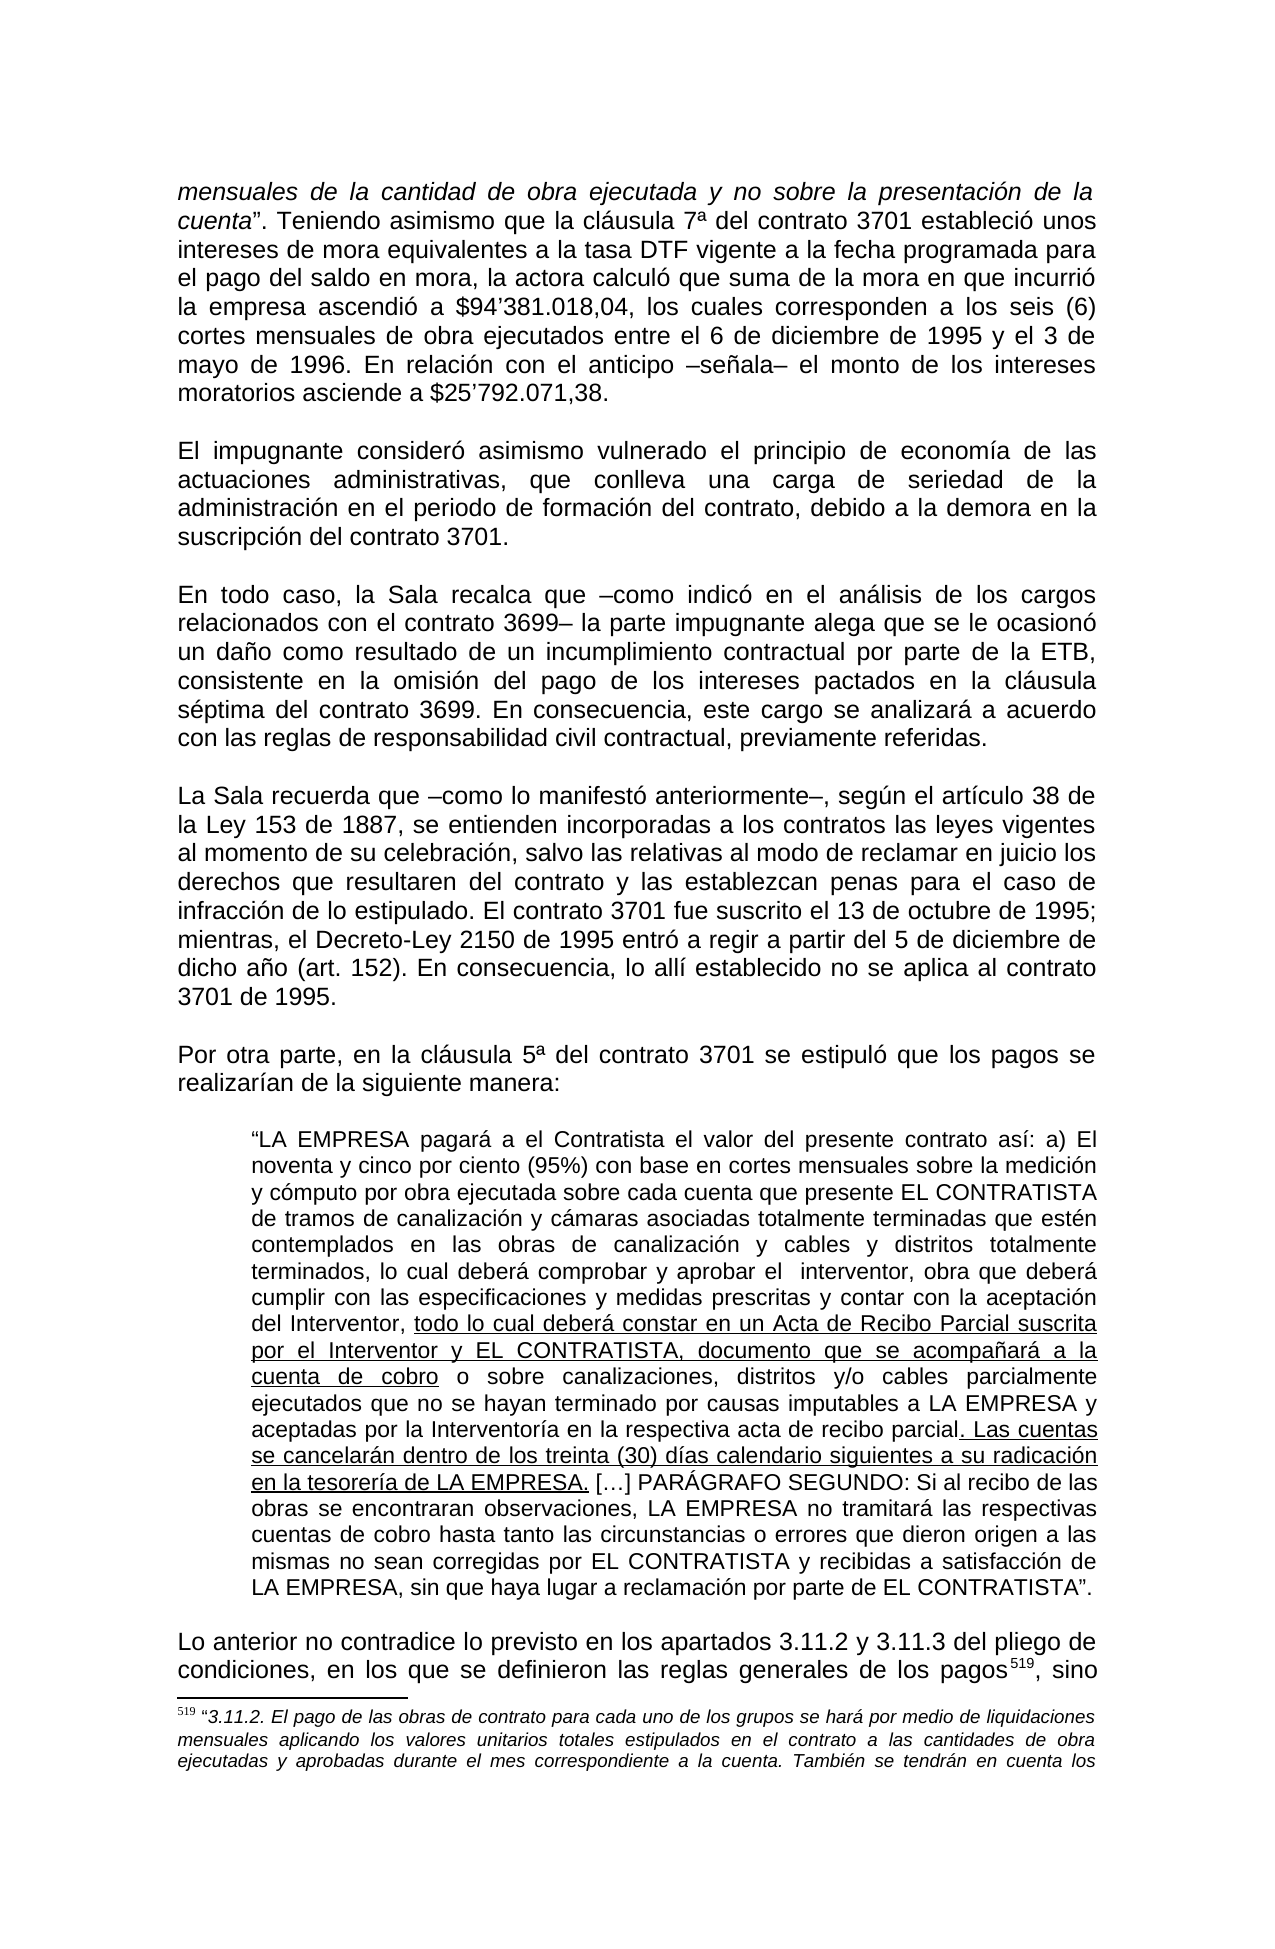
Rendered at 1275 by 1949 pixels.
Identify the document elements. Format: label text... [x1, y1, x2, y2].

text “LA EMPRESA pagará a el Contratista el valor del presente contrato así: a) El noventa y cinco por ciento (95%) con base en cortes mensuales sobre la medición y cómputo por obra ejecutada sobre cada cuenta que presente EL CONTRATISTA de tramos de canalización y cámaras asociadas totalmente terminadas que estén contemplados en las obras de canalización y cables y distritos totalmente terminados, lo cual deberá comprobar y aprobar el interventor, obra que deberá cumplir con las especificaciones y medidas prescritas y contar con la aceptación del Interventor, todo lo cual deberá constar en un Acta de Recibo Parcial suscrita por el Interventor y EL CONTRATISTA, documento que se acompañará a la cuenta de cobro o sobre canalizaciones, distritos y/o cables parcialmente ejecutados que no se hayan terminado por causas imputables a LA EMPRESA y aceptadas por la Interventoría en la respectiva acta de recibo parcial. Las cuentas se cancelarán dentro de los treinta (30) días calendario siguientes a su radicación en la tesorería de LA EMPRESA. […] PARÁGRAFO SEGUNDO: Si al recibo de las obras se encontraran observaciones, LA EMPRESA no tramitará las respectivas cuentas de cobro hasta tanto las circunstancias o errores que dieron origen a las mismas no sean corregidas por EL CONTRATISTA y recibidas a satisfacción de LA EMPRESA, sin que haya lugar a reclamación por parte de EL CONTRATISTA”. [251, 1466, 1098, 1600]
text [177, 177, 1098, 407]
text “LA EMPRESA pagará a el Contratista el valor del presente contrato así: a) El noventa y cinco por ciento (95%) con base en cortes mensuales sobre la medición y cómputo por obra ejecutada sobre cada cuenta que presente EL CONTRATISTA de tramos de canalización y cámaras asociadas totalmente terminadas que estén contemplados en las obras de canalización y cables y distritos totalmente terminados, lo cual deberá comprobar y aprobar el interventor, obra que deberá cumplir con las especificaciones y medidas prescritas y contar con la aceptación del Interventor, todo lo cual deberá constar en un Acta de Recibo Parcial suscrita por el Interventor y EL CONTRATISTA, documento que se acompañará a la cuenta de cobro o sobre canalizaciones, distritos y/o cables parcialmente ejecutados que no se hayan terminado por causas imputables a LA EMPRESA y aceptadas por la Interventoría en la respectiva acta de recibo parcial. Las cuentas se cancelarán dentro de los treinta (30) días calendario siguientes a su radicación en la tesorería de LA EMPRESA. […] PARÁGRAFO SEGUNDO: Si al recibo de las obras se encontraran observaciones, LA EMPRESA no tramitará las respectivas cuentas de cobro hasta tanto las circunstancias o errores que dieron origen a las mismas no sean corregidas por EL CONTRATISTA y recibidas a satisfacción de LA EMPRESA, sin que haya lugar a reclamación por parte de EL CONTRATISTA”. [251, 1361, 1098, 1465]
text “LA EMPRESA pagará a el Contratista el valor del presente contrato así: a) El noventa y cinco por ciento (95%) con base en cortes mensuales sobre la medición y cómputo por obra ejecutada sobre cada cuenta que presente EL CONTRATISTA de tramos de canalización y cámaras asociadas totalmente terminadas que estén contemplados en las obras de canalización y cables y distritos totalmente terminados, lo cual deberá comprobar y aprobar el interventor, obra que deberá cumplir con las especificaciones y medidas prescritas y contar con la aceptación del Interventor, todo lo cual deberá constar en un Acta de Recibo Parcial suscrita por el Interventor y EL CONTRATISTA, documento que se acompañará a la cuenta de cobro o sobre canalizaciones, distritos y/o cables parcialmente ejecutados que no se hayan terminado por causas imputables a LA EMPRESA y aceptadas por la Interventoría en la respectiva acta de recibo parcial. Las cuentas se cancelarán dentro de los treinta (30) días calendario siguientes a su radicación en la tesorería de LA EMPRESA. […] PARÁGRAFO SEGUNDO: Si al recibo de las obras se encontraran observaciones, LA EMPRESA no tramitará las respectivas cuentas de cobro hasta tanto las circunstancias o errores que dieron origen a las mismas no sean corregidas por EL CONTRATISTA y recibidas a satisfacción de LA EMPRESA, sin que haya lugar a reclamación por parte de EL CONTRATISTA”. [251, 1126, 1098, 1360]
text En todo caso, la Sala recalca que –como indicó en el análisis de los cargos relacionados con el contrato 3699– la parte impugnante alega que se le ocasionó un daño como resultado de un incumplimiento contractual por parte de la ETB, consistente en la omisión del pago de los intereses pactados en la cláusula séptima del contrato 3699. En consecuencia, este cargo se analizará a acuerdo con las reglas de responsabilidad civil contractual, previamente referidas. [177, 580, 1098, 752]
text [177, 1627, 1098, 1684]
text El impugnante consideró asimismo vulnerado el principio de economía de las actuaciones administrativas, que conlleva una carga de seriedad de la administración en el periodo de formación del contrato, debido a la demora en la suscripción del contrato 3701. [177, 436, 1098, 551]
text La Sala recuerda que –como lo manifestó anteriormente–, según el artículo 38 de la Ley 153 de 1887, se entienden incorporadas a los contratos las leyes vigentes al momento de su celebración, salvo las relativas al modo de reclamar en juicio los derechos que resultaren del contrato y las establezcan penas para el caso de infracción de lo estipulado. El contrato 3701 fue suscrito el 13 de octubre de 1995; mientras, el Decreto-Ley 2150 de 1995 entró a regir a partir del 5 de diciembre de dicho año (art. 152). En consecuencia, lo allí establecido no se aplica al contrato 3701 de 1995. [177, 781, 1098, 1011]
text Por otra parte, en la cláusula 5ª del contrato 3701 se estipuló que los pagos se realizarían de la siguiente manera: [177, 1040, 1098, 1097]
